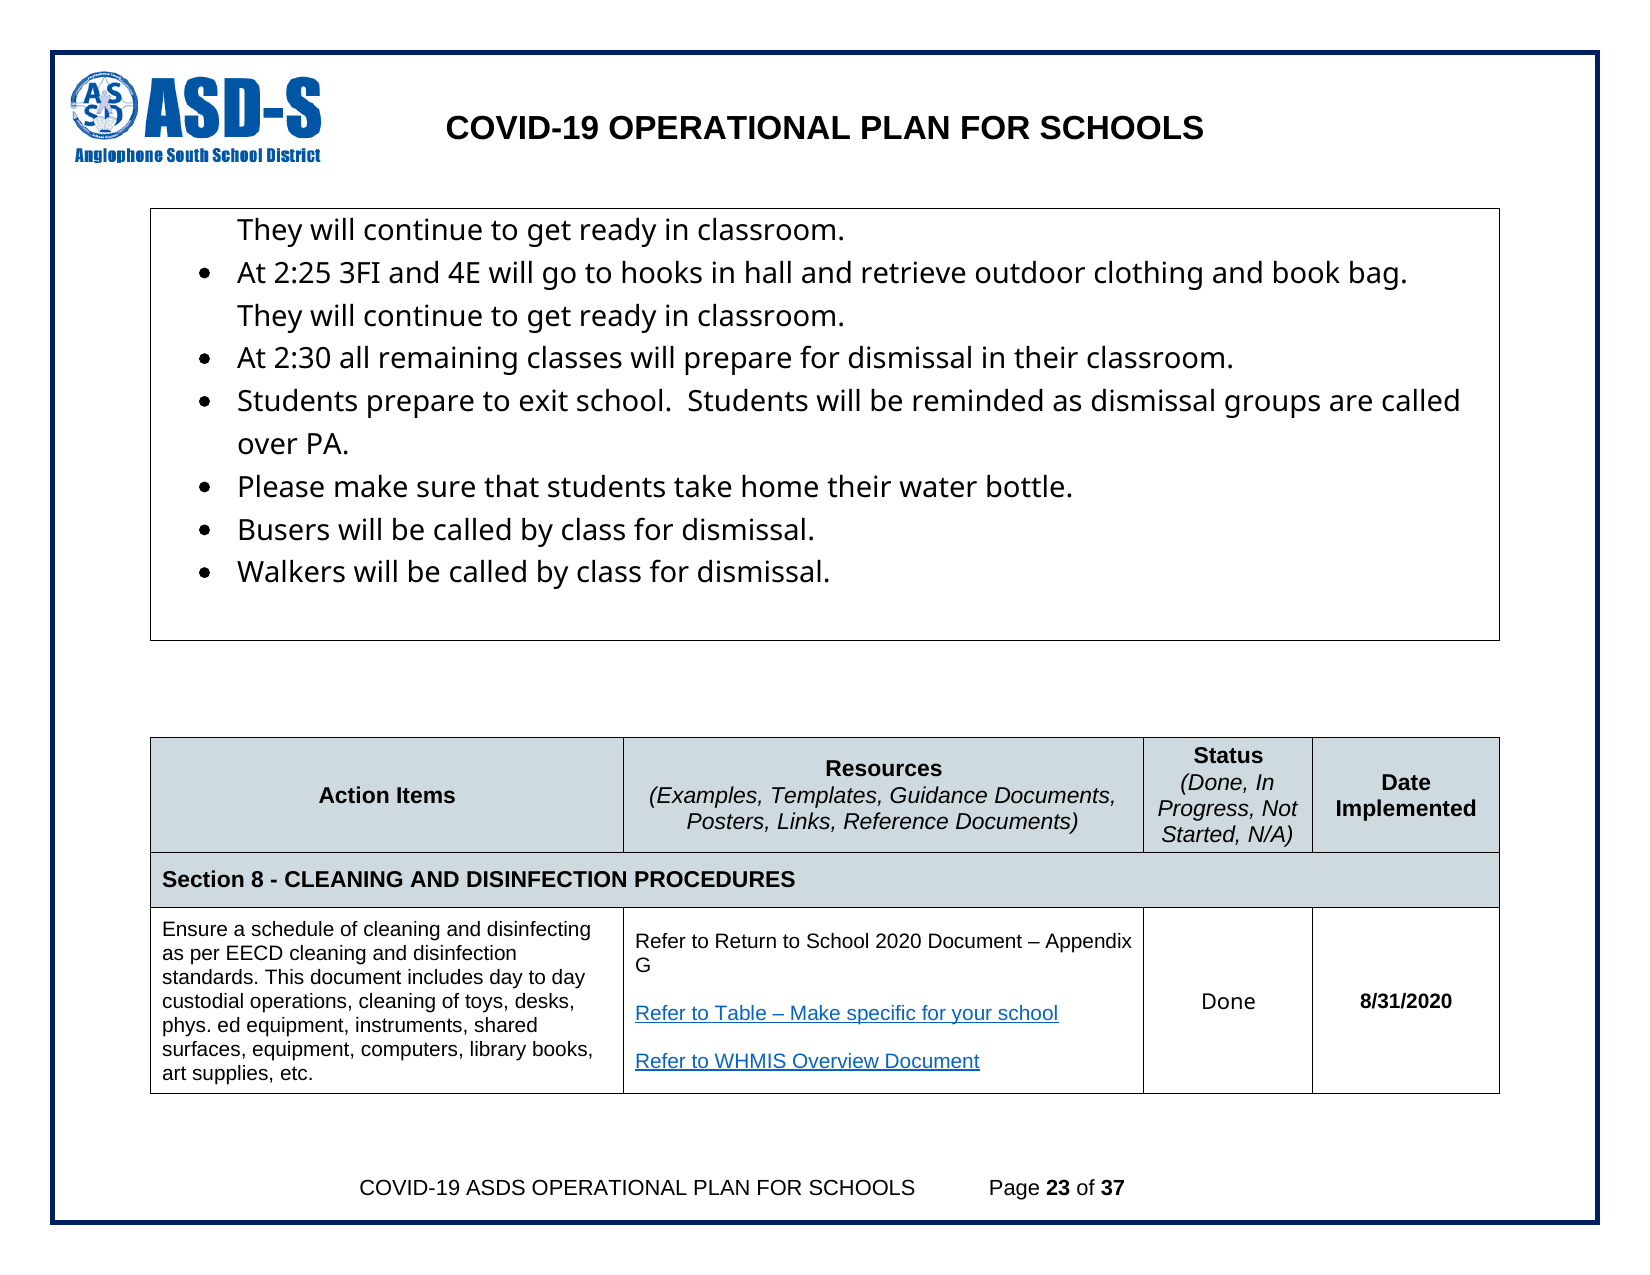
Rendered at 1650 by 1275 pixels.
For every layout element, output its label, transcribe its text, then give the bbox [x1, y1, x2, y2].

table_cell Refer to Return to School 2020 Document – Appendix G Refer to Table – Make specific for your school Refer to WHMIS Overview Document [624, 908, 1143, 1093]
table_header Resources (Examples, Templates, Guidance Documents, Posters, Links, Reference Documents) [624, 738, 1143, 852]
table_cell Section 8 - CLEANING AND DISINFECTION PROCEDURES [151, 853, 1499, 907]
table_header Status (Done, In Progress, Not Started, N/A) [1144, 738, 1312, 852]
table_header Action Items [151, 738, 623, 852]
table_header Date Implemented [1313, 738, 1499, 852]
picture [65, 67, 324, 168]
table_cell Ensure a schedule of cleaning and disinfecting as per EECD cleaning and disinfection standards. This document includes day to day custodial operations, cleaning of toys, desks, phys. ed equipment, instruments, shared surfaces, equipment, computers, library books, art supplies, etc. [151, 908, 623, 1093]
